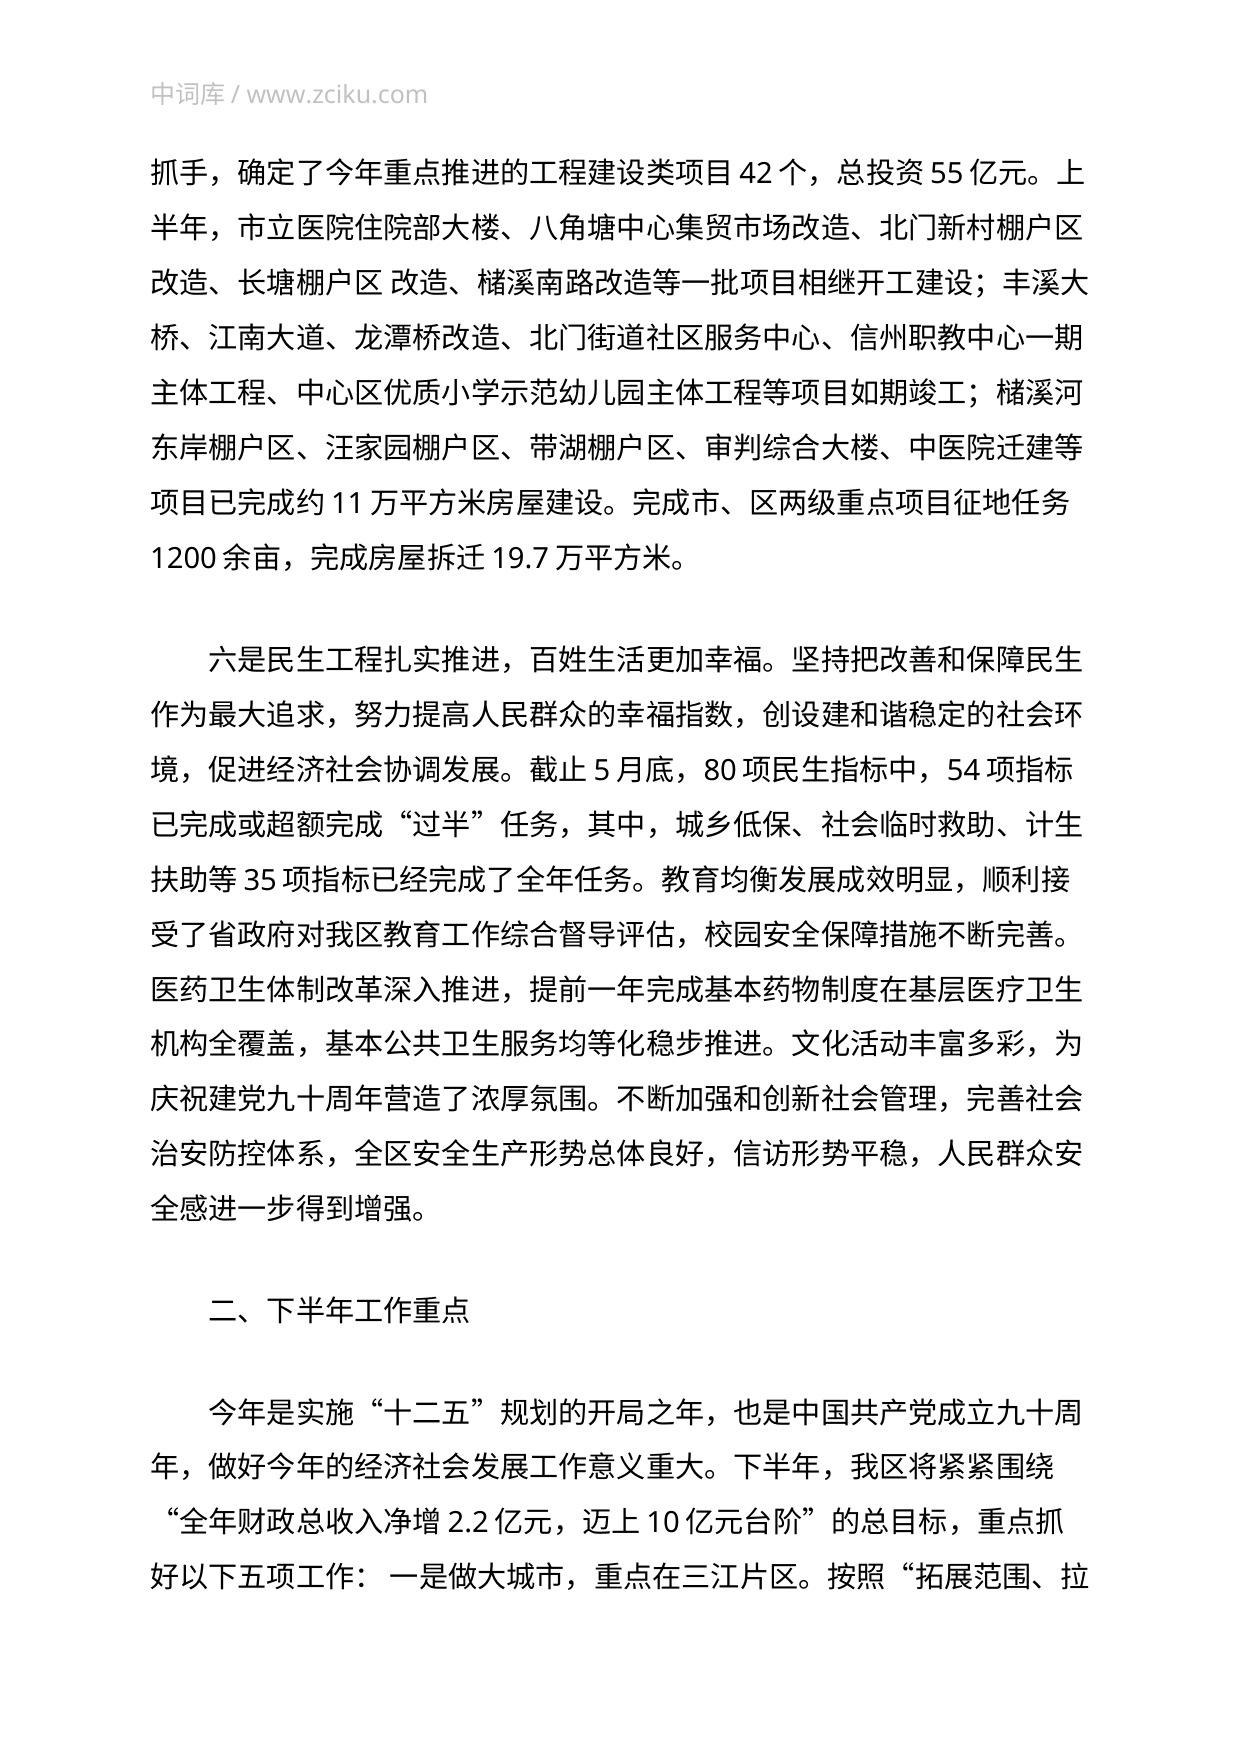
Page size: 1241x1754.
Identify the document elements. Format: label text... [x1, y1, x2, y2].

text 二、下半年工作重点 [150, 1287, 1090, 1330]
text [150, 150, 1090, 577]
text 六是民生工程扎实推进，百姓生活更加幸福。坚持把改善和保障民生作为最大追求，努力提高人民群众的幸福指数，创设建和谐稳定的社会环境，促进经济社会协调发展。截止5月底，80项民生指标中，54项指标已完成或超额完成“过半”任务，其中，城乡低保、社会临时救助、计生扶助等35项指标已经完成了全年任务。教育均衡发展成效明显，顺利接受了省政府对我区教育工作综合督导评估，校园安全保障措施不断完善。医药卫生体制改革深入推进，提前一年完成基本药物制度在基层医疗卫生机构全覆盖，基本公共卫生服务均等化稳步推进。文化活动丰富多彩，为庆祝建党九十周年营造了浓厚氛围。不断加强和创新社会管理，完善社会治安防控体系，全区安全生产形势总体良好，信访形势平稳，人民群众安全感进一步得到增强。 [150, 636, 1090, 1228]
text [150, 1389, 1090, 1596]
